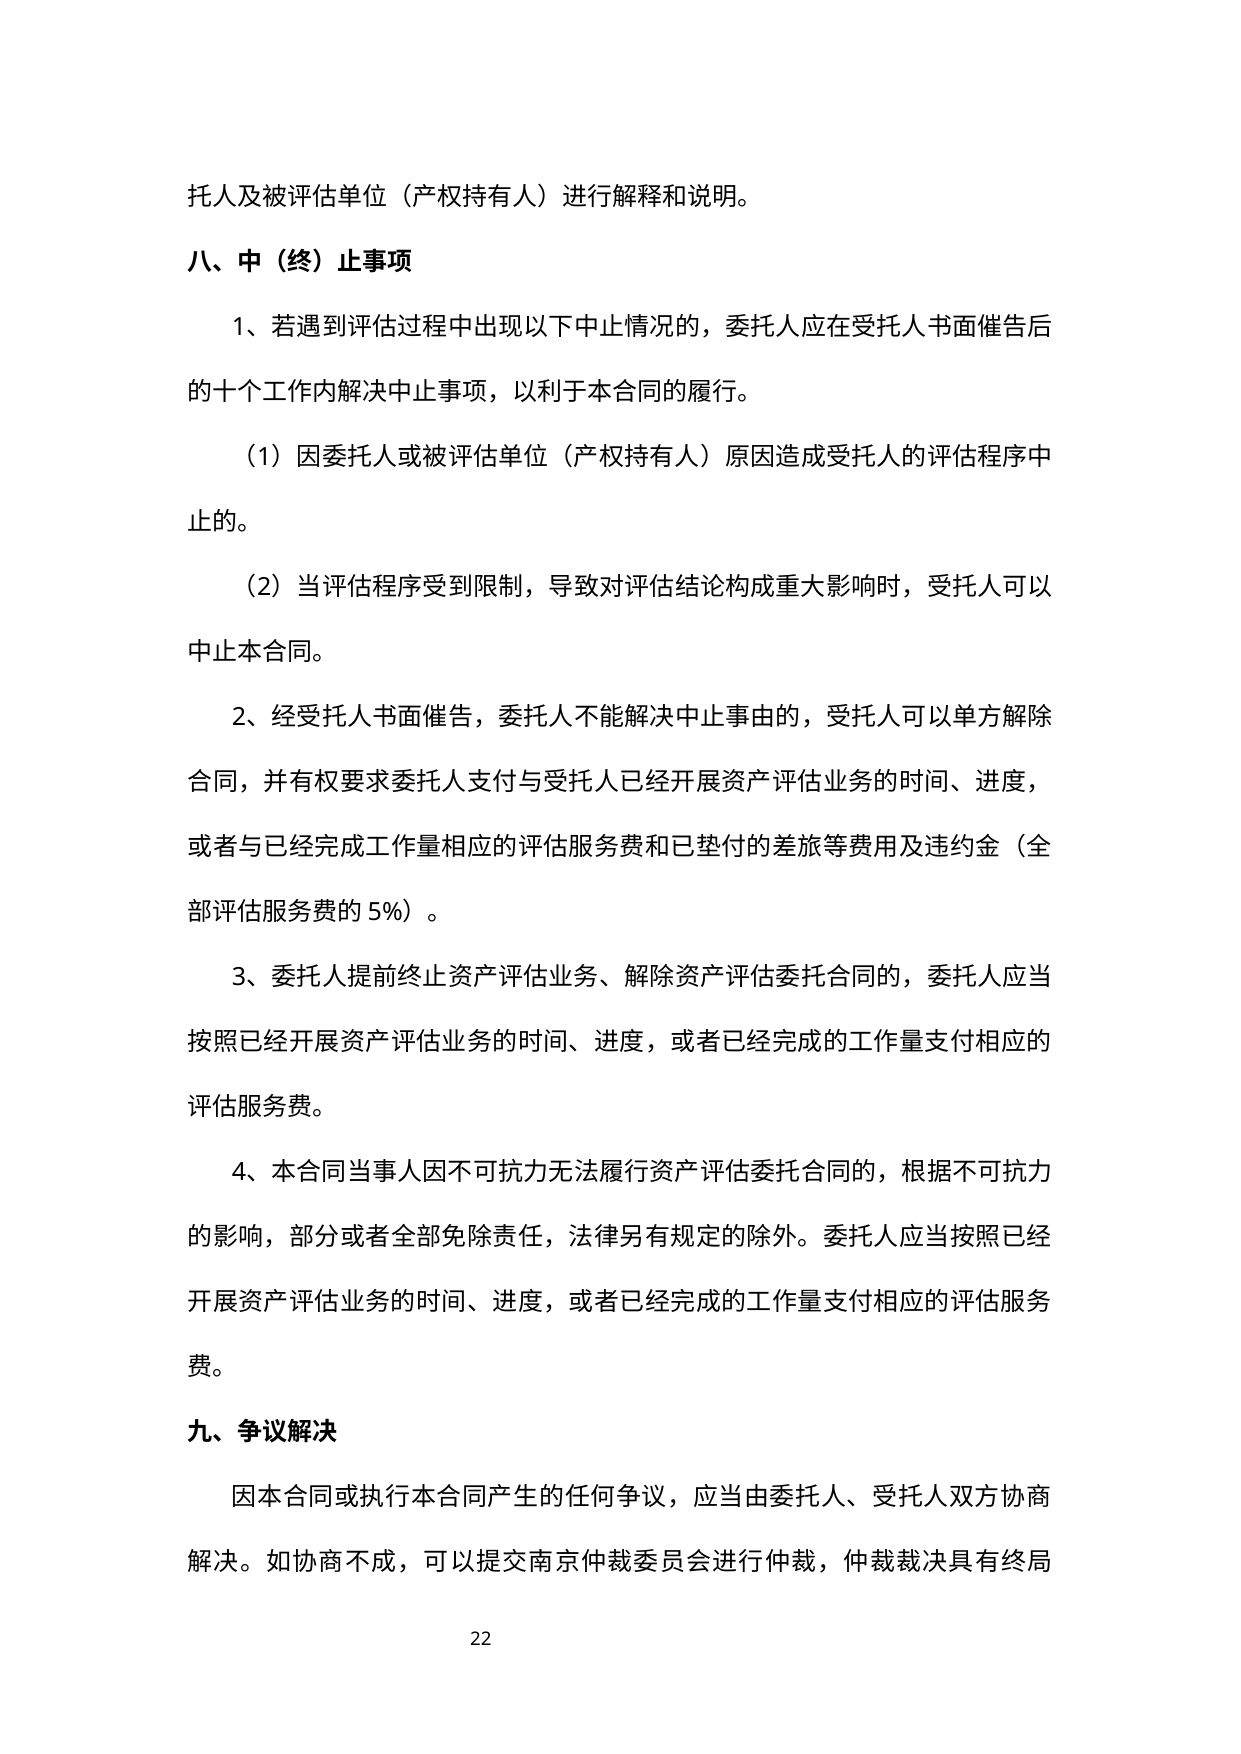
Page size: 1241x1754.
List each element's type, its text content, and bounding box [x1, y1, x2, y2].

text 八、中（终）止事项 [187, 227, 1053, 292]
text 九、争议解决 [187, 1397, 1053, 1462]
text 2、经受托人书面催告，委托人不能解决中止事由的，受托人可以单方解除合同，并有权要求委托人支付与受托人已经开展资产评估业务的时间、进度，或者与已经完成工作量相应的评估服务费和已垫付的差旅等费用及违约金（全部评估服务费的5%）。 [187, 682, 1053, 942]
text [187, 162, 1053, 227]
text 4、本合同当事人因不可抗力无法履行资产评估委托合同的，根据不可抗力的影响，部分或者全部免除责任，法律另有规定的除外。委托人应当按照已经开展资产评估业务的时间、进度，或者已经完成的工作量支付相应的评估服务费。 [187, 1137, 1053, 1397]
text 1、若遇到评估过程中出现以下中止情况的，委托人应在受托人书面催告后的十个工作内解决中止事项，以利于本合同的履行。 [187, 292, 1053, 422]
text （1）因委托人或被评估单位（产权持有人）原因造成受托人的评估程序中止的。 [187, 422, 1053, 552]
text 3、委托人提前终止资产评估业务、解除资产评估委托合同的，委托人应当按照已经开展资产评估业务的时间、进度，或者已经完成的工作量支付相应的评估服务费。 [187, 942, 1053, 1137]
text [187, 1462, 1053, 1592]
text （2）当评估程序受到限制，导致对评估结论构成重大影响时，受托人可以中止本合同。 [187, 552, 1053, 682]
